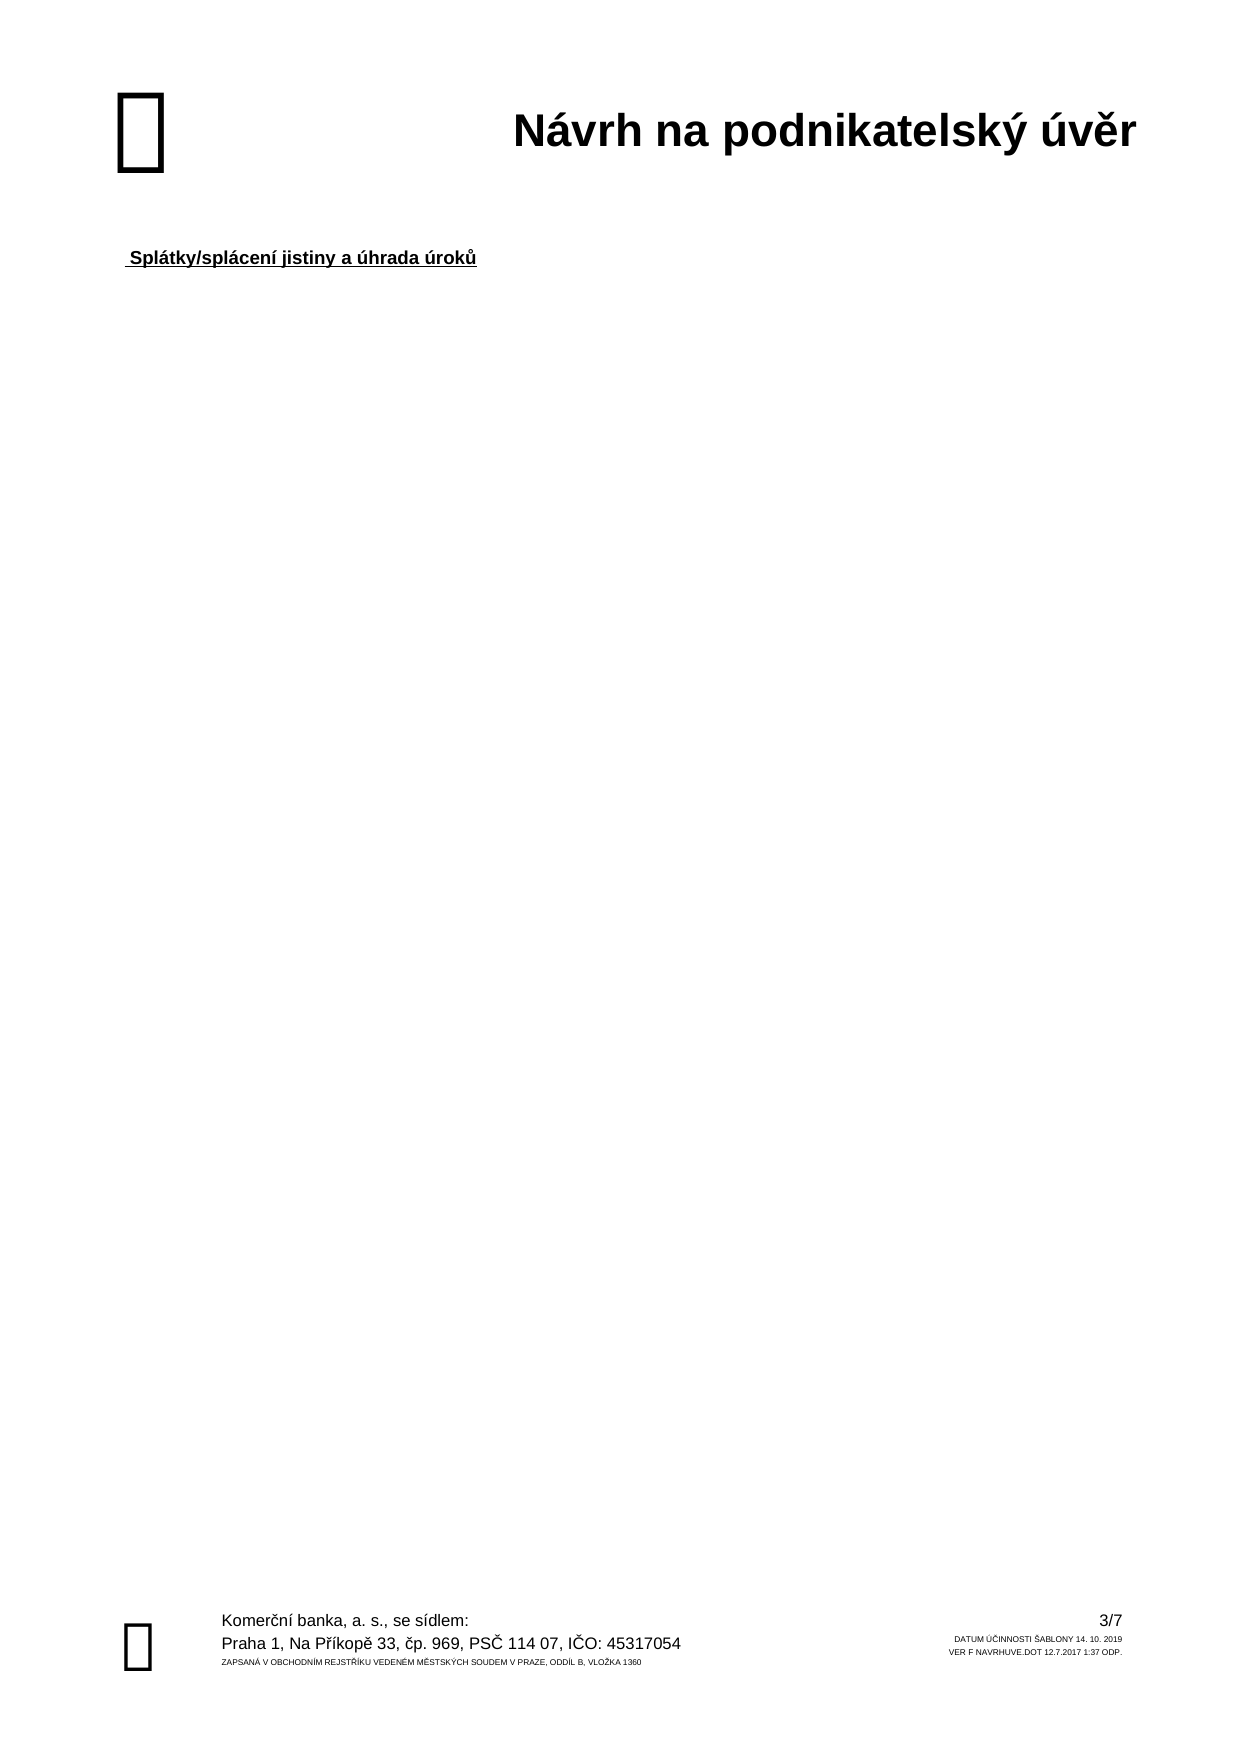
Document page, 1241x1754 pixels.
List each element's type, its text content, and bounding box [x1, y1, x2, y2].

table_cell Splátky/splácení jistiny a úhrada úroků [121, 232, 1125, 268]
